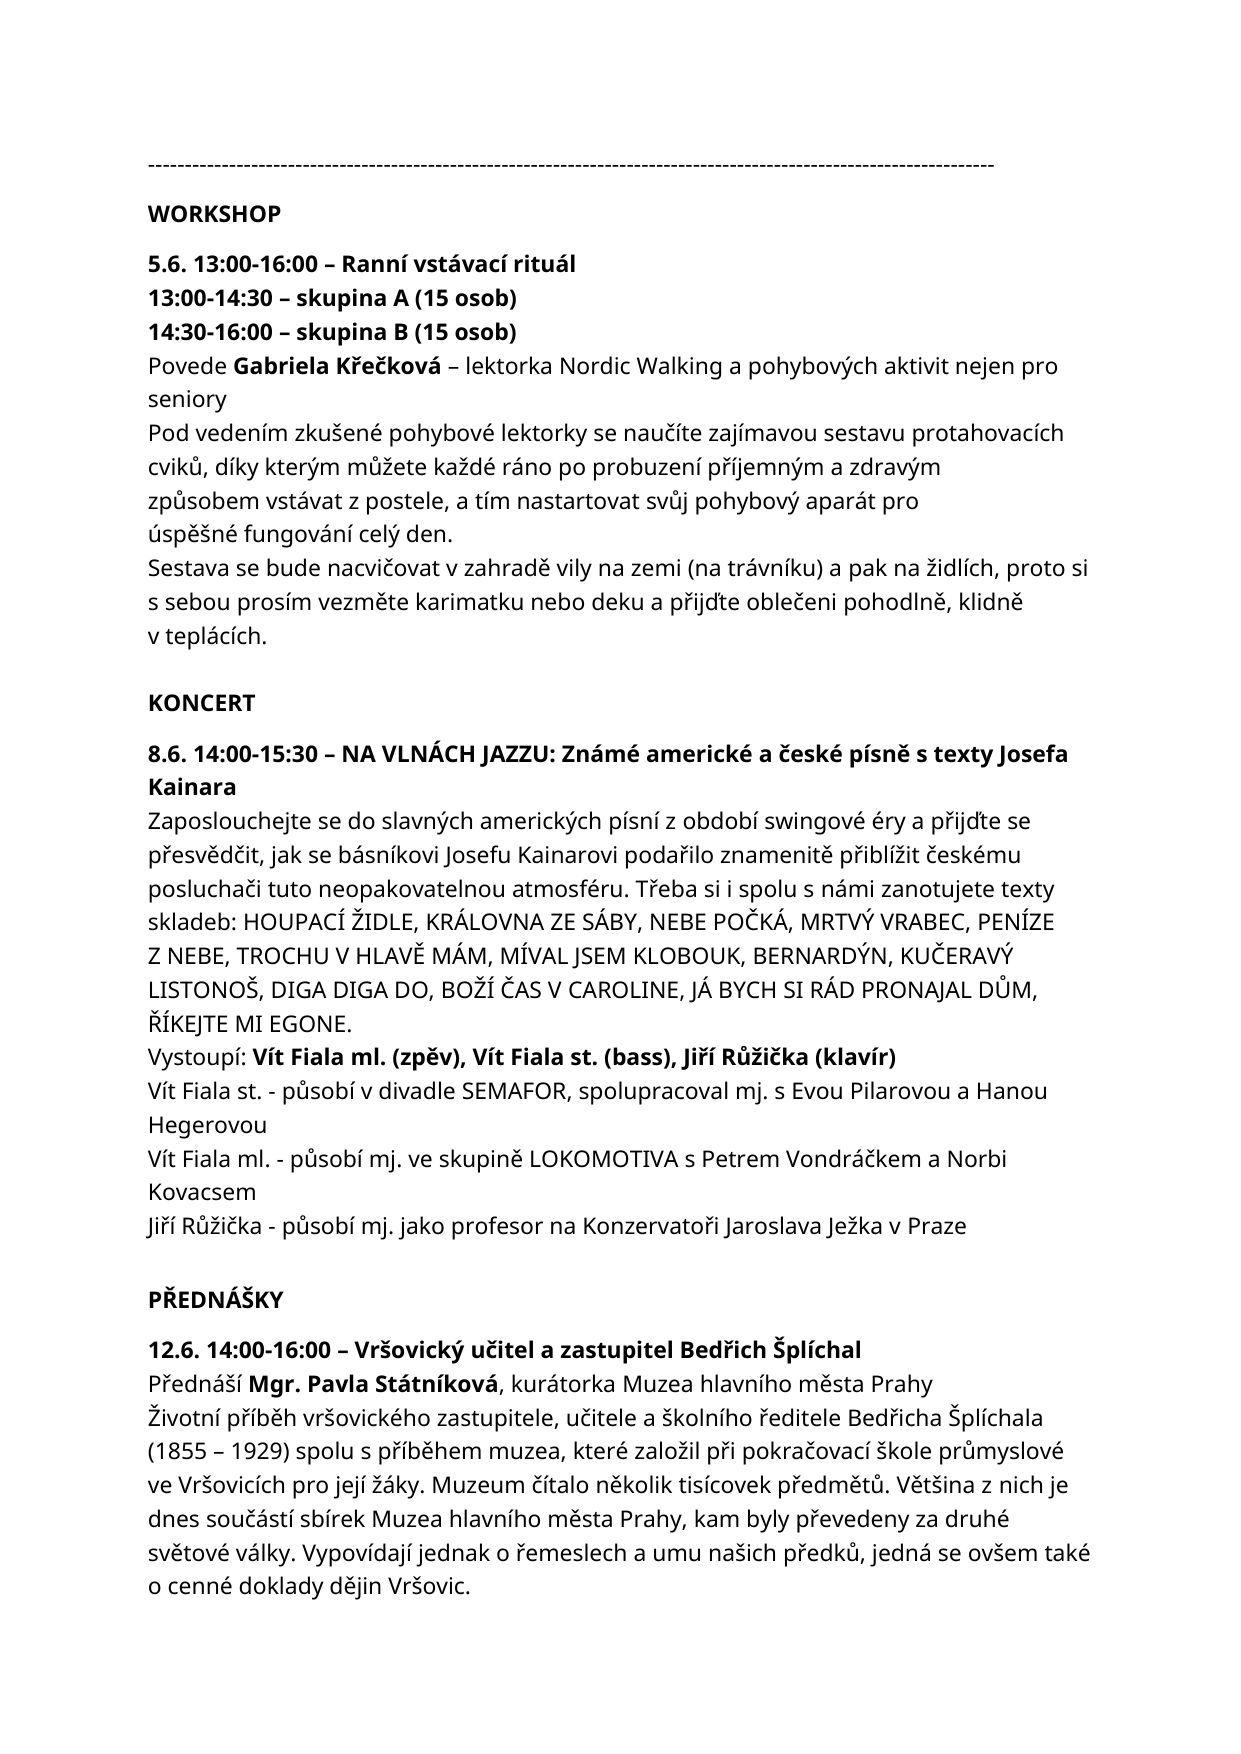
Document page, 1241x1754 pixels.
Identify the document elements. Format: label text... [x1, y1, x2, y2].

text KONCERT [148, 687, 1093, 718]
text PŘEDNÁŠKY [148, 1283, 1093, 1315]
text Povede Gabriela Křečková – lektorka Nordic Walking a pohybových aktivit nejen pro seniory [148, 350, 1093, 415]
text 5.6. 13:00-16:00 – Ranní vstávací rituál [148, 248, 1093, 280]
text 13:00-14:30 – skupina A (15 osob) [148, 282, 1093, 313]
text 14:30-16:00 – skupina B (15 osob) [148, 316, 1093, 347]
text Zaposlouchejte se do slavných amerických písní z období swingové éry a přijďte se přesvědčit, jak se básníkovi Josefu Kainarovi podařilo znamenitě přiblížit českému posluchači tuto neopakovatelnou atmosféru. Třeba si i spolu s námi zanotujete texty skladeb: HOUPACÍ ŽIDLE, KRÁLOVNA ZE SÁBY, NEBE POČKÁ, MRTVÝ VRABEC, PENÍZE Z NEBE, TROCHU V HLAVĚ MÁM, MÍVAL JSEM KLOBOUK, BERNARDÝN, KUČERAVÝ LISTONOŠ, DIGA DIGA DO, BOŽÍ ČAS V CAROLINE, JÁ BYCH SI RÁD PRONAJAL DŮM, ŘÍKEJTE MI EGONE. [148, 805, 1093, 1039]
text Přednáší Mgr. Pavla Státníková, kurátorka Muzea hlavního města Prahy [148, 1368, 1093, 1399]
text Vystoupí: Vít Fiala ml. (zpěv), Vít Fiala st. (bass), Jiří Růžička (klavír) [148, 1041, 1093, 1073]
text Vít Fiala ml. - působí mj. ve skupině LOKOMOTIVA s Petrem Vondráčkem a Norbi Kovacsem [148, 1143, 1093, 1208]
text ------------------------------------------------------------------------------------------------------------------- [148, 148, 1093, 179]
text WORKSHOP [148, 198, 1093, 229]
text 8.6. 14:00-15:30 – NA VLNÁCH JAZZU: Známé americké a české písně s texty Josefa Kainara [148, 738, 1093, 803]
text Sestava se bude nacvičovat v zahradě vily na zemi (na trávníku) a pak na židlích, proto si s sebou prosím vezměte karimatku nebo deku a přijďte oblečeni pohodlně, klidně v teplácích. [148, 552, 1093, 651]
text Životní příběh vršovického zastupitele, učitele a školního ředitele Bedřicha Šplíchala (1855 – 1929) spolu s příběhem muzea, které založil při pokračovací škole průmyslové ve Vršovicích pro její žáky. Muzeum čítalo několik tisícovek předmětů. Většina z nich je dnes součástí sbírek Muzea hlavního města Prahy, kam byly převedeny za druhé světové války. Vypovídají jednak o řemeslech a umu našich předků, jedná se ovšem také o cenné doklady dějin Vršovic. [148, 1401, 1093, 1601]
text 12.6. 14:00-16:00 – Vršovický učitel a zastupitel Bedřich Šplíchal [148, 1334, 1093, 1365]
text Pod vedením zkušené pohybové lektorky se naučíte zajímavou sestavu protahovacích cviků, díky kterým můžete každé ráno po probuzení příjemným a zdravým způsobem vstávat z postele, a tím nastartovat svůj pohybový aparát pro úspěšné fungování celý den. [148, 417, 1093, 550]
text Vít Fiala st. - působí v divadle SEMAFOR, spolupracoval mj. s Evou Pilarovou a Hanou Hegerovou [148, 1075, 1093, 1140]
text Jiří Růžička - působí mj. jako profesor na Konzervatoři Jaroslava Ježka v Praze [148, 1210, 1093, 1241]
